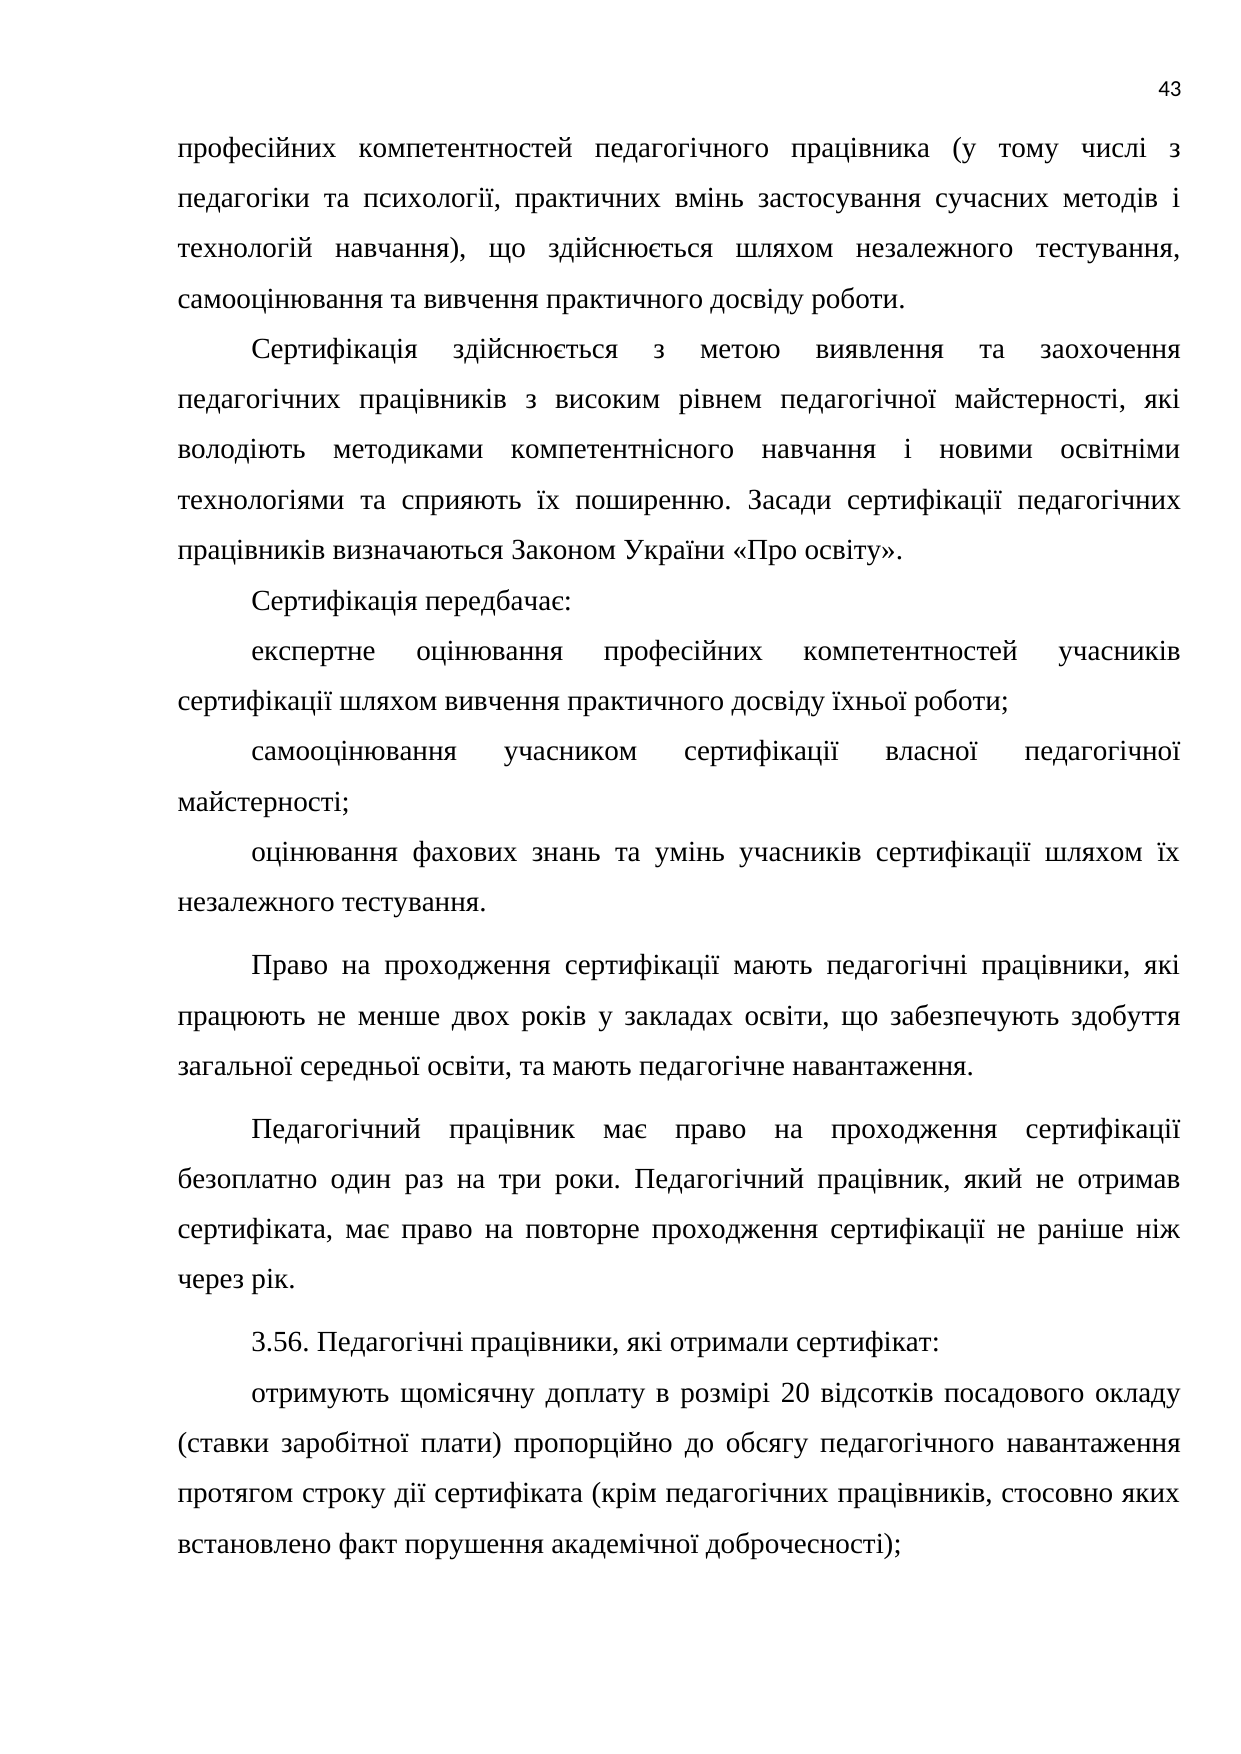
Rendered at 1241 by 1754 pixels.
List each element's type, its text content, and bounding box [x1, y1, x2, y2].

text 3.56. Педагогічні працівники, які отримали сертифікат: [177, 1324, 1181, 1358]
text Сертифікація передбачає: [177, 583, 1181, 616]
text самооцінювання учасником сертифікації власної педагогічної майстерності; [177, 733, 1181, 817]
text Педагогічний працівник має право на проходження сертифікації безоплатно один раз на три роки. Педагогічний працівник, який не отримав сертифіката, має право на повторне проходження сертифікації не раніше ніж через рік. [177, 1111, 1181, 1295]
text отримують щомісячну доплату в розмірі 20 відсотків посадового окладу (ставки заробітної плати) пропорційно до обсягу педагогічного навантаження протягом строку дії сертифіката (крім педагогічних працівників, стосовно яких встановлено факт порушення академічної доброчесності); [177, 1375, 1181, 1559]
text експертне оцінювання професійних компетентностей учасників сертифікації шляхом вивчення практичного досвіду їхньої роботи; [177, 633, 1181, 717]
text Сертифікація здійснюється з метою виявлення та заохочення педагогічних працівників з високим рівнем педагогічної майстерності, які володіють методиками компетентнісного навчання і новими освітніми технологіями та сприяють їх поширенню. Засади сертифікації педагогічних працівників визначаються Законом України «Про освіту». [177, 331, 1181, 566]
text оцінювання фахових знань та умінь учасників сертифікації шляхом їх незалежного тестування. [177, 834, 1181, 918]
text Право на проходження сертифікації мають педагогічні працівники, які працюють не менше двох років у закладах освіти, що забезпечують здобуття загальної середньої освіти, та мають педагогічне навантаження. [177, 947, 1181, 1081]
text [177, 130, 1181, 314]
